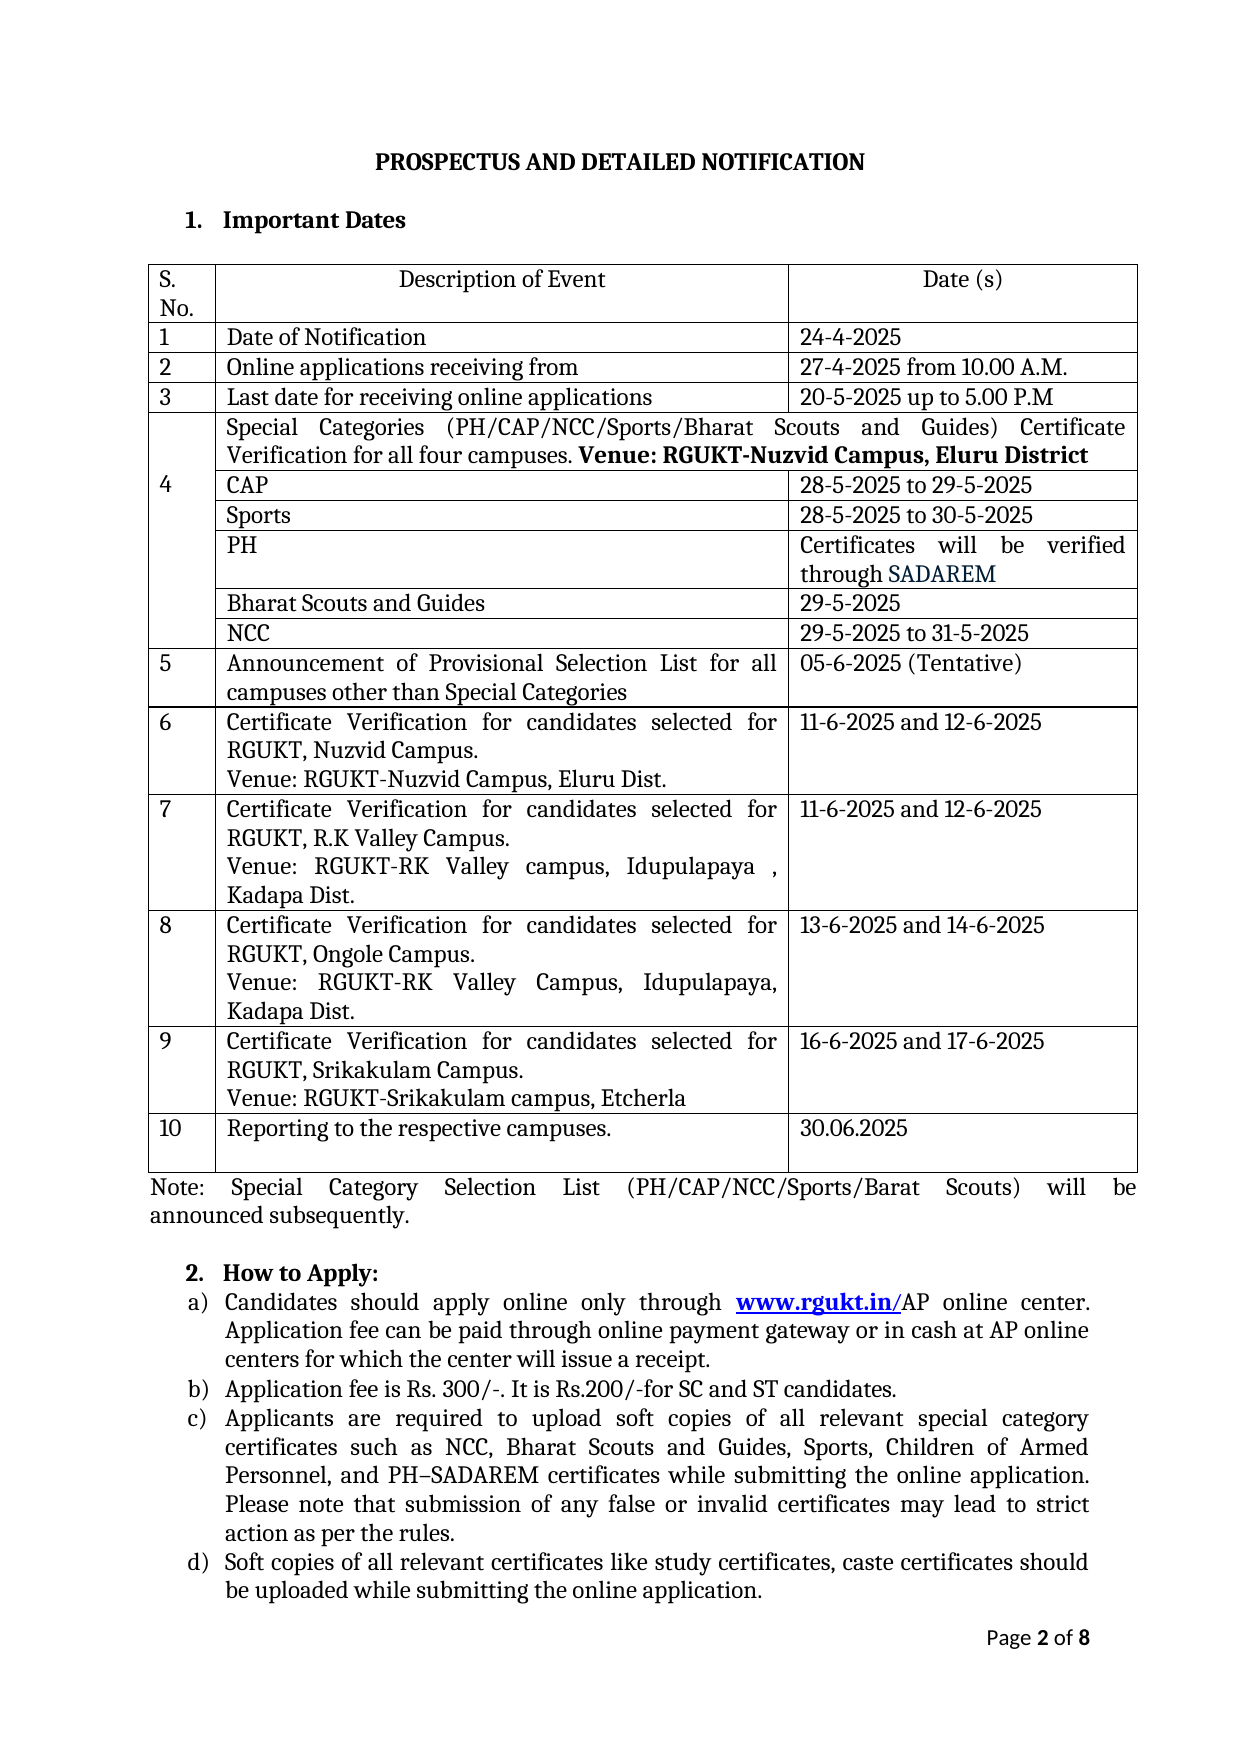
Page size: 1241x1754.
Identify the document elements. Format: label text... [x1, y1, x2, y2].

text Note: Special Category Selection List (PH/CAP/NCC/Sports/Barat Scouts) will be announced subsequently. [150, 1173, 1137, 1230]
table_cell Certificates will be verified through SADAREM [789, 531, 1137, 588]
table_cell 4 [149, 413, 215, 648]
table_cell 28-5-2025 to 30-5-2025 [789, 501, 1137, 530]
table_cell 05-6-2025 (Tentative) [789, 649, 1137, 706]
table_cell Bharat Scouts and Guides [216, 589, 788, 618]
table_cell Certificate Verification for candidates selected for RGUKT, Srikakulam Campus. Venue: RGUKT-Srikakulam campus, Etcherla [216, 1027, 788, 1113]
table_cell Date of Notification [216, 323, 788, 352]
table_cell 5 [149, 649, 215, 706]
table_cell 20-5-2025 up to 5.00 P.M [789, 383, 1137, 412]
table_cell 30.06.2025 [789, 1114, 1137, 1172]
list Applicants are required to upload soft copies of all relevant special category certificates such as NCC, Bharat Scouts and Guides, Sports, Children of Armed Personnel, and PH–SADAREM certificates while submitting the online application. Please note that submission of any false or invalid certificates may lead to strict action as per the rules. [187, 1404, 1091, 1547]
table_cell 24-4-2025 [789, 323, 1137, 352]
table_cell Certificate Verification for candidates selected for RGUKT, Nuzvid Campus. Venue: RGUKT-Nuzvid Campus, Eluru Dist. [216, 708, 788, 794]
table_cell Special Categories (PH/CAP/NCC/Sports/Bharat Scouts and Guides) Certificate Verification for all four campuses. Venue: RGUKT-Nuzvid Campus, Eluru District [216, 413, 1137, 470]
table_cell 9 [149, 1027, 215, 1113]
list Application fee is Rs. 300/-. It is Rs.200/-for SC and ST candidates. [187, 1374, 1137, 1404]
list Important Dates [185, 206, 1137, 235]
table_cell 13-6-2025 and 14-6-2025 [789, 911, 1137, 1026]
table_header Description of Event [216, 265, 788, 322]
text PROSPECTUS AND DETAILED NOTIFICATION [148, 148, 1093, 177]
table_cell Certificate Verification for candidates selected for RGUKT, R.K Valley Campus. Venue: RGUKT-RK Valley campus, Idupulapaya , Kadapa Dist. [216, 795, 788, 910]
list Candidates should apply online only through www.rgukt.in/AP online center. Application fee can be paid through online payment gateway or in cash at AP online centers for which the center will issue a receipt. [188, 1288, 1091, 1374]
table_cell Sports [216, 501, 788, 530]
table_cell PH [216, 531, 788, 588]
table_cell 1 [149, 323, 215, 352]
table_cell 2 [149, 353, 215, 382]
table_cell Last date for receiving online applications [216, 383, 788, 412]
table_cell 29-5-2025 [789, 589, 1137, 618]
table_cell CAP [216, 471, 788, 500]
table_cell 16-6-2025 and 17-6-2025 [789, 1027, 1137, 1113]
table_cell 6 [149, 708, 215, 794]
table_cell 11-6-2025 and 12-6-2025 [789, 795, 1137, 910]
table_cell 8 [149, 911, 215, 1026]
table_cell 7 [149, 795, 215, 910]
table_cell Certificate Verification for candidates selected for RGUKT, Ongole Campus. Venue: RGUKT-RK Valley Campus, Idupulapaya, Kadapa Dist. [216, 911, 788, 1026]
table_cell Announcement of Provisional Selection List for all campuses other than Special Categories [216, 649, 788, 706]
table_cell Online applications receiving from [216, 353, 788, 382]
table_cell 3 [149, 383, 215, 412]
table_cell 10 [149, 1114, 215, 1172]
table_cell 28-5-2025 to 29-5-2025 [789, 471, 1137, 500]
table_cell NCC [216, 619, 788, 648]
table_cell 29-5-2025 to 31-5-2025 [789, 619, 1137, 648]
list How to Apply: [185, 1259, 1137, 1288]
list Soft copies of all relevant certificates like study certificates, caste certificates should be uploaded while submitting the online application. [187, 1547, 1091, 1605]
table_cell 11-6-2025 and 12-6-2025 [789, 708, 1137, 794]
table_cell Reporting to the respective campuses. [216, 1114, 788, 1172]
table_cell 27-4-2025 from 10.00 A.M. [789, 353, 1137, 382]
table_header Date (s) [789, 265, 1137, 322]
table_header S. No. [149, 265, 215, 322]
